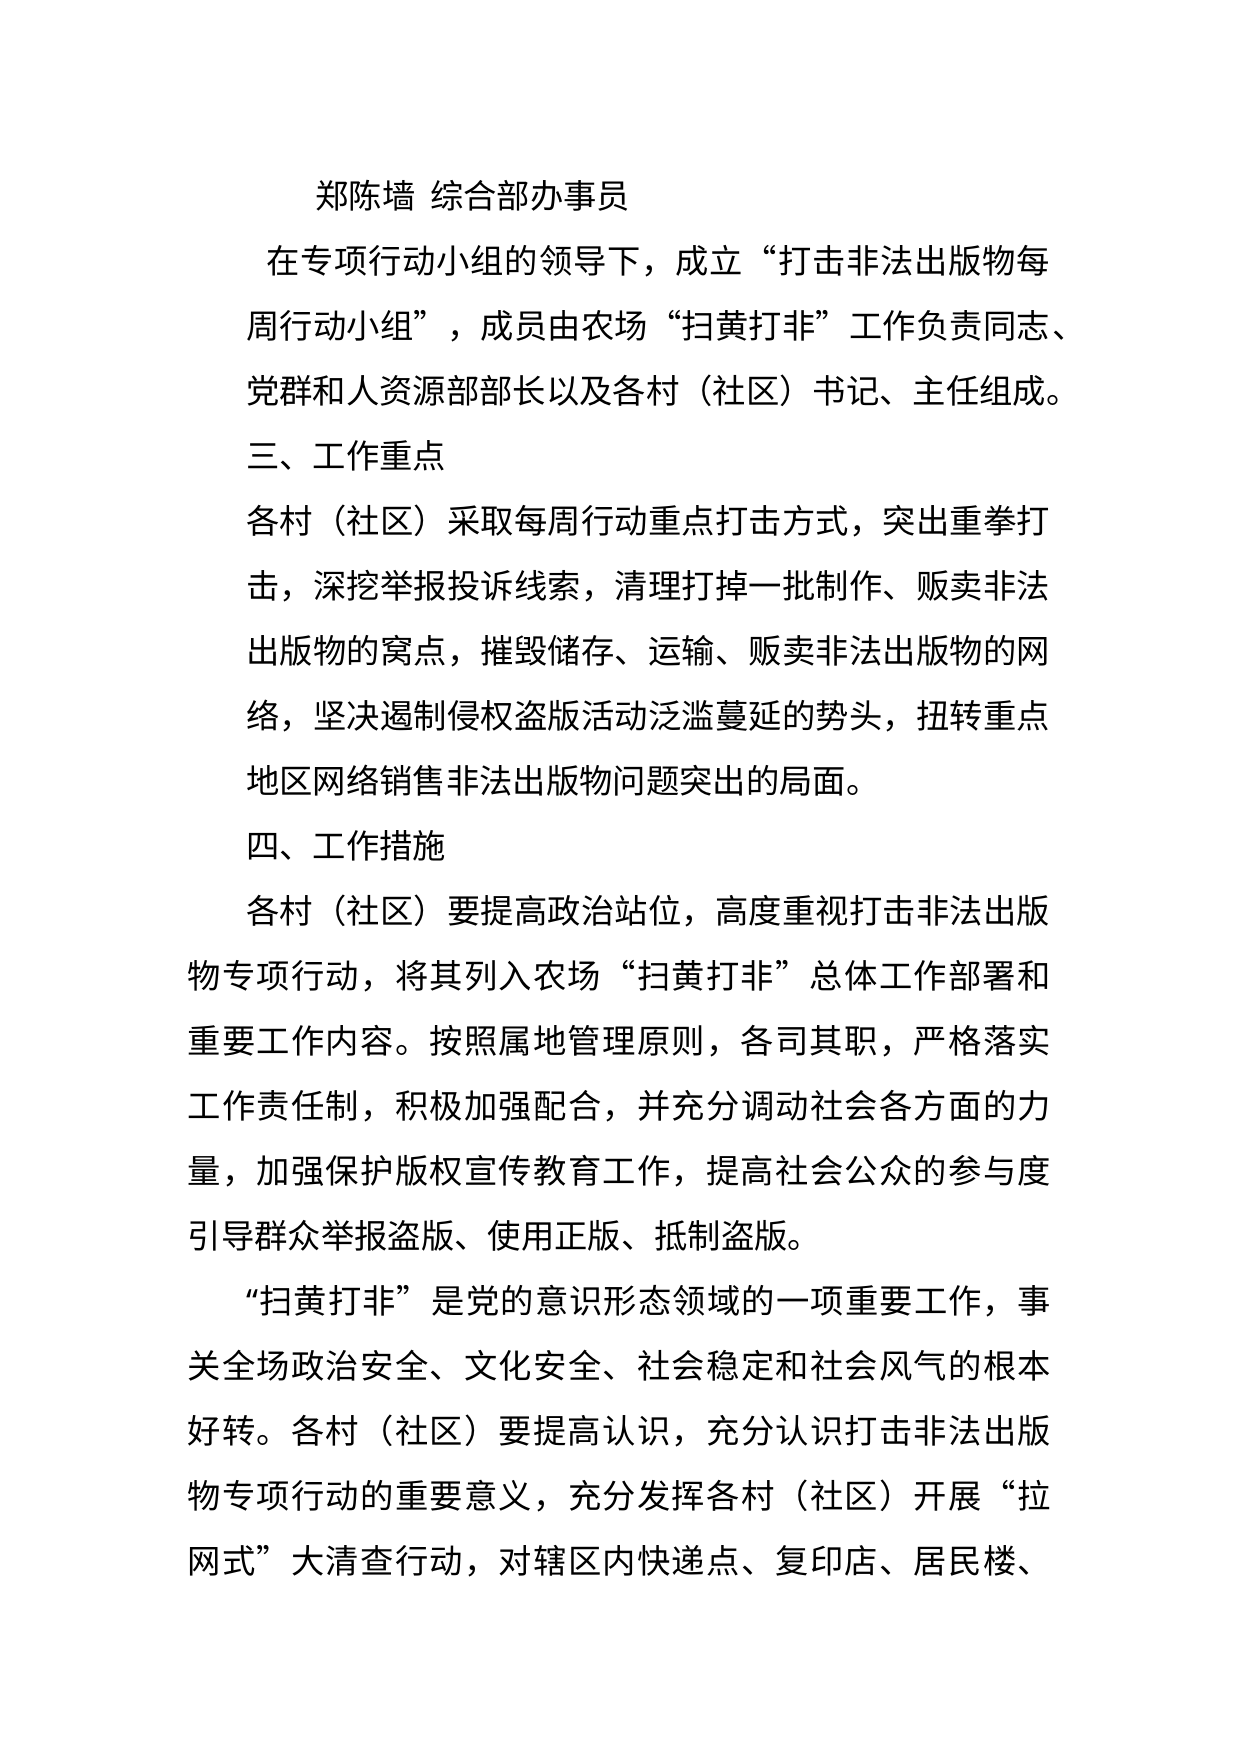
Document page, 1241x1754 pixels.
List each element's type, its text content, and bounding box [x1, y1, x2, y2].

list 在专项行动小组的领导下，成立“打击非法出版物每周行动小组”，成员由农场“扫黄打非”工作负责同志、党群和人资源部部长以及各村（社区）书记、主任组成。 [246, 227, 1053, 422]
list 各村（社区）采取每周行动重点打击方式，突出重拳打击，深挖举报投诉线索，清理打掉一批制作、贩卖非法出版物的窝点，摧毁储存、运输、贩卖非法出版物的网络，坚决遏制侵权盗版活动泛滥蔓延的势头，扭转重点地区网络销售非法出版物问题突出的局面。 [246, 487, 1053, 812]
list 工作措施 [246, 812, 1053, 877]
list 三、工作重点 [246, 422, 1053, 487]
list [187, 1267, 1053, 1592]
list 各村（社区）要提高政治站位，高度重视打击非法出版物专项行动，将其列入农场“扫黄打非”总体工作部署和重要工作内容。按照属地管理原则，各司其职，严格落实工作责任制，积极加强配合，并充分调动社会各方面的力量，加强保护版权宣传教育工作，提高社会公众的参与度，引导群众举报盗版、使用正版、抵制盗版。 [187, 877, 1053, 1267]
list 郑陈墙 综合部办事员 [246, 162, 1053, 227]
